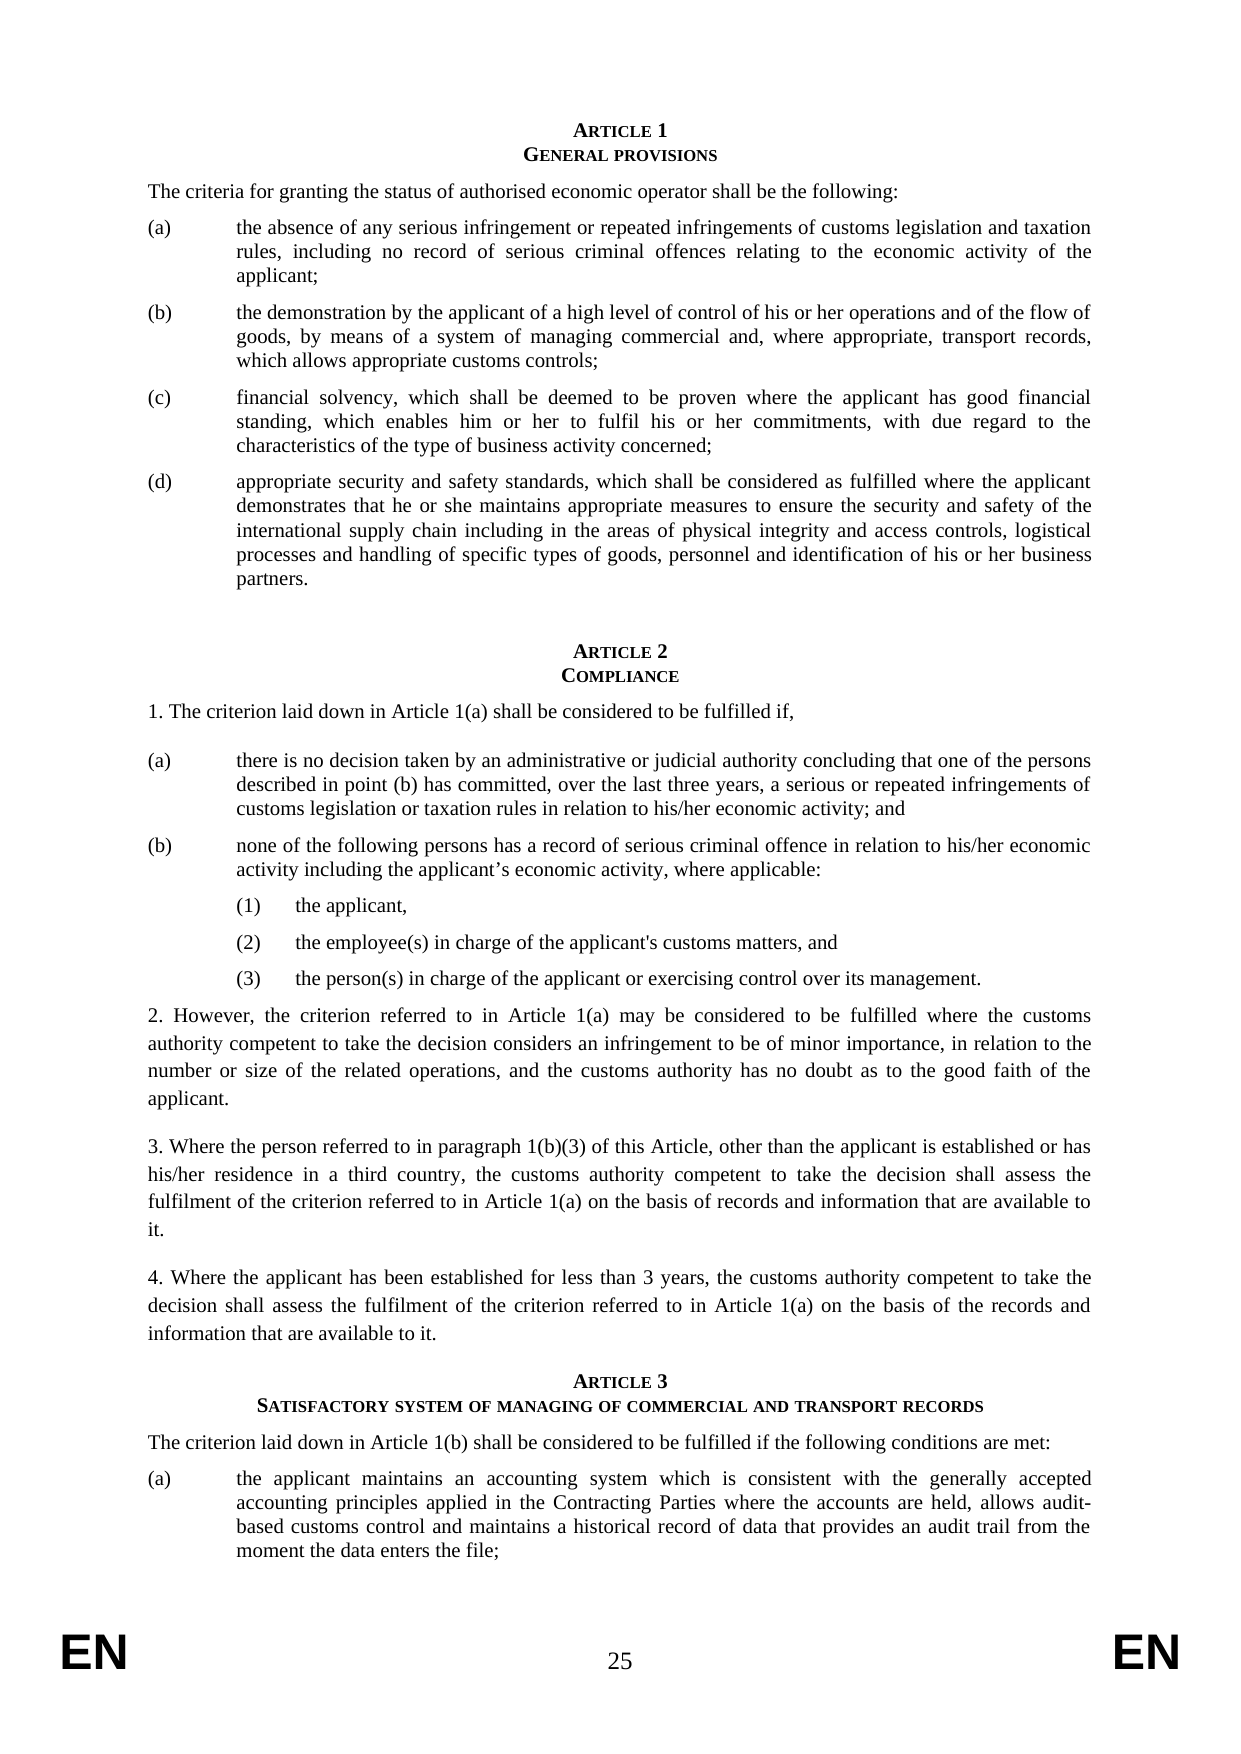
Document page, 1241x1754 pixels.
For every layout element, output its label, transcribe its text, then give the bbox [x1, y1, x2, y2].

text Article 3 Satisfactory system of managing of commercial and transport records [148, 1369, 1093, 1417]
list the demonstration by the applicant of a high level of control of his or her operations and of the flow of goods, by means of a system of managing commercial and, where appropriate, transport records, which allows appropriate customs controls; [148, 300, 1093, 372]
list none of the following persons has a record of serious criminal offence in relation to his/her economic activity including the applicant’s economic activity, where applicable: [148, 832, 1093, 881]
text The criteria for granting the status of authorised economic operator shall be the following: [148, 179, 1093, 203]
text the person(s) in charge of the applicant or exercising control over its management. [236, 966, 1093, 990]
list there is no decision taken by an administrative or judicial authority concluding that one of the persons described in point (b) has committed, over the last three years, a serious or repeated infringements of customs legislation or taxation rules in relation to his/her economic activity; and [148, 748, 1093, 820]
list appropriate security and safety standards, which shall be considered as fulfilled where the applicant demonstrates that he or she maintains appropriate measures to ensure the security and safety of the international supply chain including in the areas of physical integrity and access controls, logistical processes and handling of specific types of goods, personnel and identification of his or her business partners. [148, 469, 1093, 590]
text The criterion laid down in Article 1(b) shall be considered to be fulfilled if the following conditions are met: [148, 1429, 1093, 1454]
text Article 1 General provisions [148, 118, 1093, 166]
text 2. However, the criterion referred to in Article 1(a) may be considered to be fulfilled where the customs authority competent to take the decision considers an infringement to be of minor importance, in relation to the number or size of the related operations, and the customs authority has no doubt as to the good faith of the applicant. [148, 1003, 1093, 1110]
list the absence of any serious infringement or repeated infringements of customs legislation and taxation rules, including no record of serious criminal offences relating to the economic activity of the applicant; [148, 215, 1093, 287]
list the applicant maintains an accounting system which is consistent with the generally accepted accounting principles applied in the Contracting Parties where the accounts are held, allows audit-based customs control and maintains a historical record of data that provides an audit trail from the moment the data enters the file; [148, 1466, 1093, 1562]
text the applicant, [236, 893, 1093, 917]
text 3. Where the person referred to in paragraph 1(b)(3) of this Article, other than the applicant is established or has his/her residence in a third country, the customs authority competent to take the decision shall assess the fulfilment of the criterion referred to in Article 1(a) on the basis of records and information that are available to it. [148, 1134, 1093, 1241]
text 1. The criterion laid down in Article 1(a) shall be considered to be fulfilled if, [148, 699, 1093, 723]
text Article 2 Compliance [148, 639, 1093, 687]
list financial solvency, which shall be deemed to be proven where the applicant has good financial standing, which enables him or her to fulfil his or her commitments, with due regard to the characteristics of the type of business activity concerned; [148, 385, 1093, 457]
text 4. Where the applicant has been established for less than 3 years, the customs authority competent to take the decision shall assess the fulfilment of the criterion referred to in Article 1(a) on the basis of the records and information that are available to it. [148, 1265, 1093, 1344]
text the employee(s) in charge of the applicant's customs matters, and [236, 930, 1093, 954]
